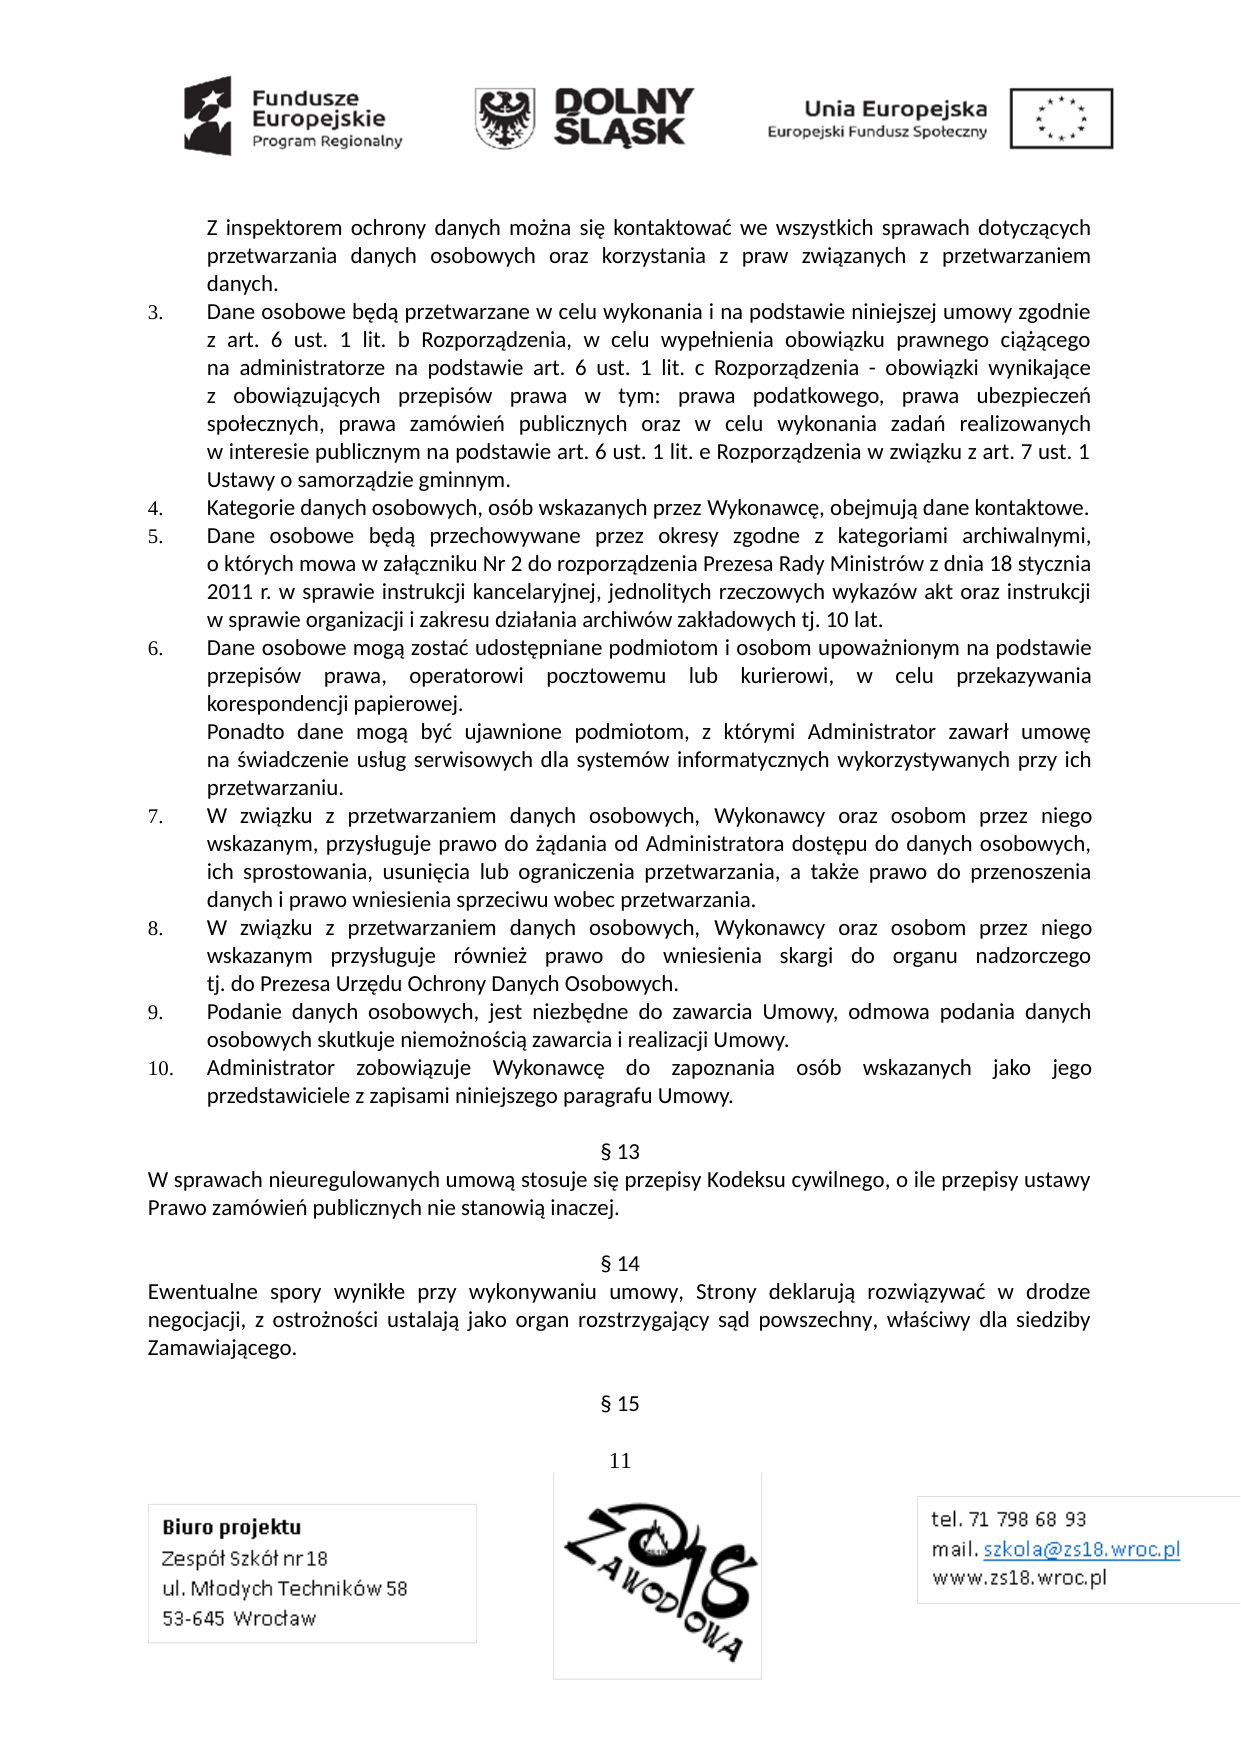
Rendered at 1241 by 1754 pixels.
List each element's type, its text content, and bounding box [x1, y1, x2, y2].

list Kategorie danych osobowych, osób wskazanych przez Wykonawcę, obejmują dane kontaktowe. [148, 493, 1093, 521]
list § 15 [148, 1389, 1093, 1418]
list W związku z przetwarzaniem danych osobowych, Wykonawcy oraz osobom przez niego wskazanym przysługuje również prawo do wniesienia skargi do organu nadzorczego tj. do Prezesa Urzędu Ochrony Danych Osobowych. [148, 913, 1093, 997]
list Dane osobowe mogą zostać udostępniane podmiotom i osobom upoważnionym na podstawie przepisów prawa, operatorowi pocztowemu lub kurierowi, w celu przekazywania korespondencji papierowej. [148, 633, 1093, 717]
picture [147, 1473, 1241, 1681]
list Dane osobowe będą przetwarzane w celu wykonania i na podstawie niniejszej umowy zgodnie z art. 6 ust. 1 lit. b Rozporządzenia, w celu wypełnienia obowiązku prawnego ciążącego na administratorze na podstawie art. 6 ust. 1 lit. c Rozporządzenia - obowiązki wynikające z obowiązujących przepisów prawa w tym: prawa podatkowego, prawa ubezpieczeń społecznych, prawa zamówień publicznych oraz w celu wykonania zadań realizowanych w interesie publicznym na podstawie art. 6 ust. 1 lit. e Rozporządzenia w związku z art. 7 ust. 1 Ustawy o samorządzie gminnym. [148, 297, 1093, 493]
list Dane osobowe będą przechowywane przez okresy zgodne z kategoriami archiwalnymi, o których mowa w załączniku Nr 2 do rozporządzenia Prezesa Rady Ministrów z dnia 18 stycznia 2011 r. w sprawie instrukcji kancelaryjnej, jednolitych rzeczowych wykazów akt oraz instrukcji w sprawie organizacji i zakresu działania archiwów zakładowych tj. 10 lat. [148, 521, 1093, 633]
picture [147, 44, 1146, 193]
text Z inspektorem ochrony danych można się kontaktować we wszystkich sprawach dotyczących przetwarzania danych osobowych oraz korzystania z praw związanych z przetwarzaniem danych. [207, 213, 1093, 297]
text Ponadto dane mogą być ujawnione podmiotom, z którymi Administrator zawarł umowę na świadczenie usług serwisowych dla systemów informatycznych wykorzystywanych przy ich przetwarzaniu. [207, 717, 1093, 801]
list W związku z przetwarzaniem danych osobowych, Wykonawcy oraz osobom przez niego wskazanym, przysługuje prawo do żądania od Administratora dostępu do danych osobowych, ich sprostowania, usunięcia lub ograniczenia przetwarzania, a także prawo do przenoszenia danych i prawo wniesienia sprzeciwu wobec przetwarzania. [148, 801, 1093, 913]
list § 14 [148, 1249, 1093, 1277]
list § 13 [148, 1137, 1093, 1165]
text Ewentualne spory wynikłe przy wykonywaniu umowy, Strony deklarują rozwiązywać w drodze negocjacji, z ostrożności ustalają jako organ rozstrzygający sąd powszechny, właściwy dla siedziby Zamawiającego. [148, 1277, 1093, 1362]
text W sprawach nieuregulowanych umową stosuje się przepisy Kodeksu cywilnego, o ile przepisy ustawy Prawo zamówień publicznych nie stanowią inaczej. [148, 1165, 1093, 1221]
list Administrator zobowiązuje Wykonawcę do zapoznania osób wskazanych jako jego przedstawiciele z zapisami niniejszego paragrafu Umowy. [148, 1053, 1093, 1109]
list Podanie danych osobowych, jest niezbędne do zawarcia Umowy, odmowa podania danych osobowych skutkuje niemożnością zawarcia i realizacji Umowy. [148, 997, 1093, 1053]
